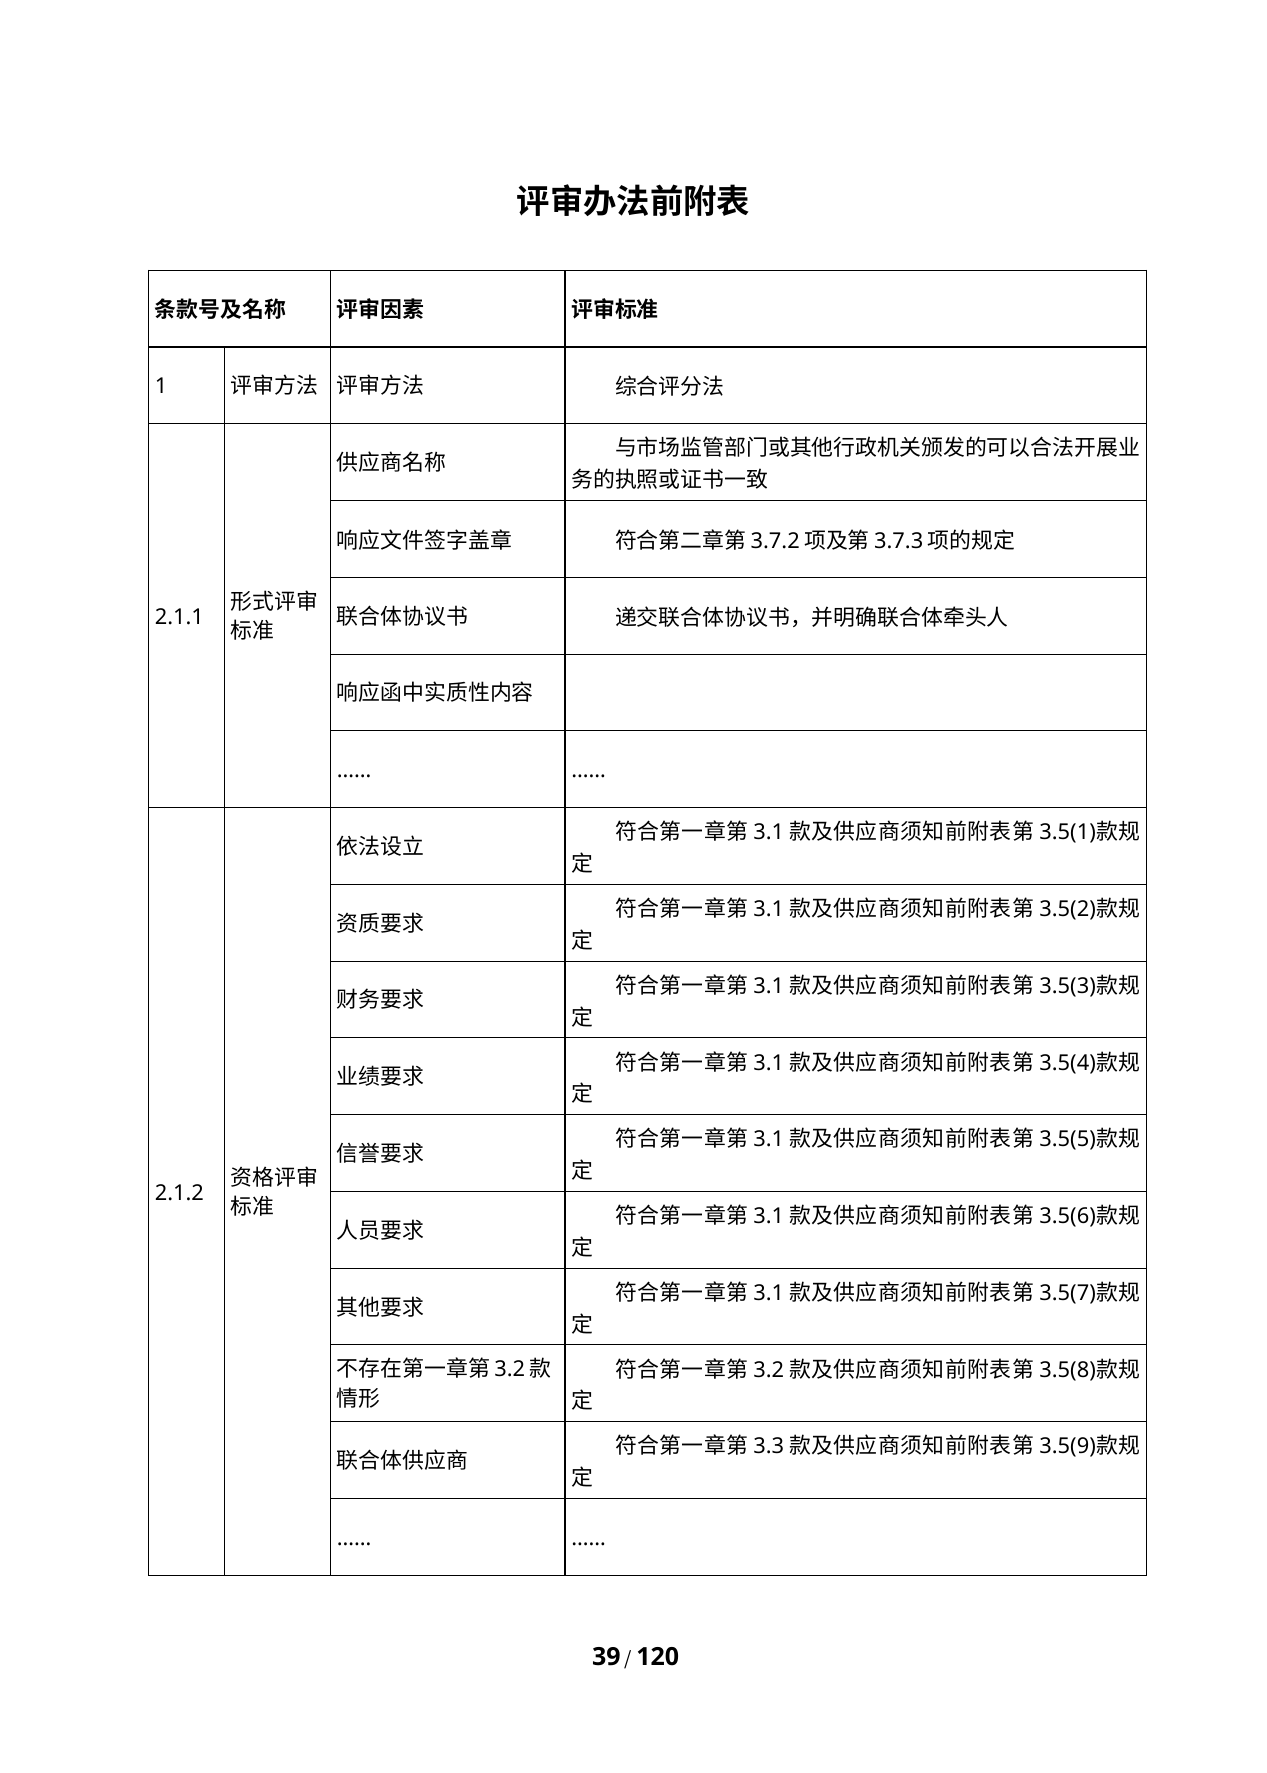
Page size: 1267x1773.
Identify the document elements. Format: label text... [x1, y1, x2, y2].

table_cell 供应商名称 [331, 424, 564, 500]
table_cell 其他要求 [331, 1269, 564, 1344]
table_cell 符合第二章第3.7.2项及第3.7.3项的规定 [566, 501, 1146, 577]
table_cell 财务要求 [331, 962, 564, 1037]
table_cell …… [566, 1499, 1146, 1575]
table_cell 不存在第一章第3.2款情形 [331, 1345, 564, 1421]
table_cell 形式评审标准 [225, 424, 330, 807]
table_header 条款号及名称 [149, 271, 330, 346]
table_cell …… [566, 731, 1146, 807]
table_cell 递交联合体协议书，并明确联合体牵头人 [566, 578, 1146, 653]
table_header 评审标准 [566, 271, 1146, 346]
table_cell 2.1.2 [149, 808, 224, 1575]
table_cell 综合评分法 [566, 348, 1146, 423]
table_cell 符合第一章第3.1款及供应商须知前附表第3.5(6)款规定 [566, 1192, 1146, 1268]
table_cell 符合第一章第3.1款及供应商须知前附表第3.5(1)款规定 [566, 808, 1146, 884]
table_cell 与市场监管部门或其他行政机关颁发的可以合法开展业务的执照或证书一致 [566, 424, 1146, 500]
table_cell 依法设立 [331, 808, 564, 884]
table_cell 联合体协议书 [331, 578, 564, 653]
table_cell 资格评审标准 [225, 808, 330, 1575]
table_cell 信誉要求 [331, 1115, 564, 1191]
table_cell 符合第一章第3.1款及供应商须知前附表第3.5(7)款规定 [566, 1269, 1146, 1344]
table_cell 联合体供应商 [331, 1422, 564, 1498]
table_cell 评审方法 [225, 348, 330, 423]
subtitle 评审办法前附表 [136, 175, 1131, 223]
table_cell 2.1.1 [149, 424, 224, 807]
table_header 评审因素 [331, 271, 564, 346]
table_cell 资质要求 [331, 885, 564, 961]
table_cell 符合第一章第3.1款及供应商须知前附表第3.5(4)款规定 [566, 1038, 1146, 1114]
table_cell 符合第一章第3.3款及供应商须知前附表第3.5(9)款规定 [566, 1422, 1146, 1498]
table_cell 符合第一章第3.1款及供应商须知前附表第3.5(2)款规定 [566, 885, 1146, 961]
table_cell 符合第一章第3.2款及供应商须知前附表第3.5(8)款规定 [566, 1345, 1146, 1421]
table_cell 人员要求 [331, 1192, 564, 1268]
table_cell 业绩要求 [331, 1038, 564, 1114]
table_cell 1 [149, 348, 224, 423]
table_cell …… [331, 1499, 564, 1575]
table_cell [566, 655, 1146, 730]
table_cell 响应文件签字盖章 [331, 501, 564, 577]
table_cell 响应函中实质性内容 [331, 655, 564, 730]
table_cell …… [331, 731, 564, 807]
table_cell 符合第一章第3.1款及供应商须知前附表第3.5(3)款规定 [566, 962, 1146, 1037]
table_cell 评审方法 [331, 348, 564, 423]
table_cell 符合第一章第3.1款及供应商须知前附表第3.5(5)款规定 [566, 1115, 1146, 1191]
